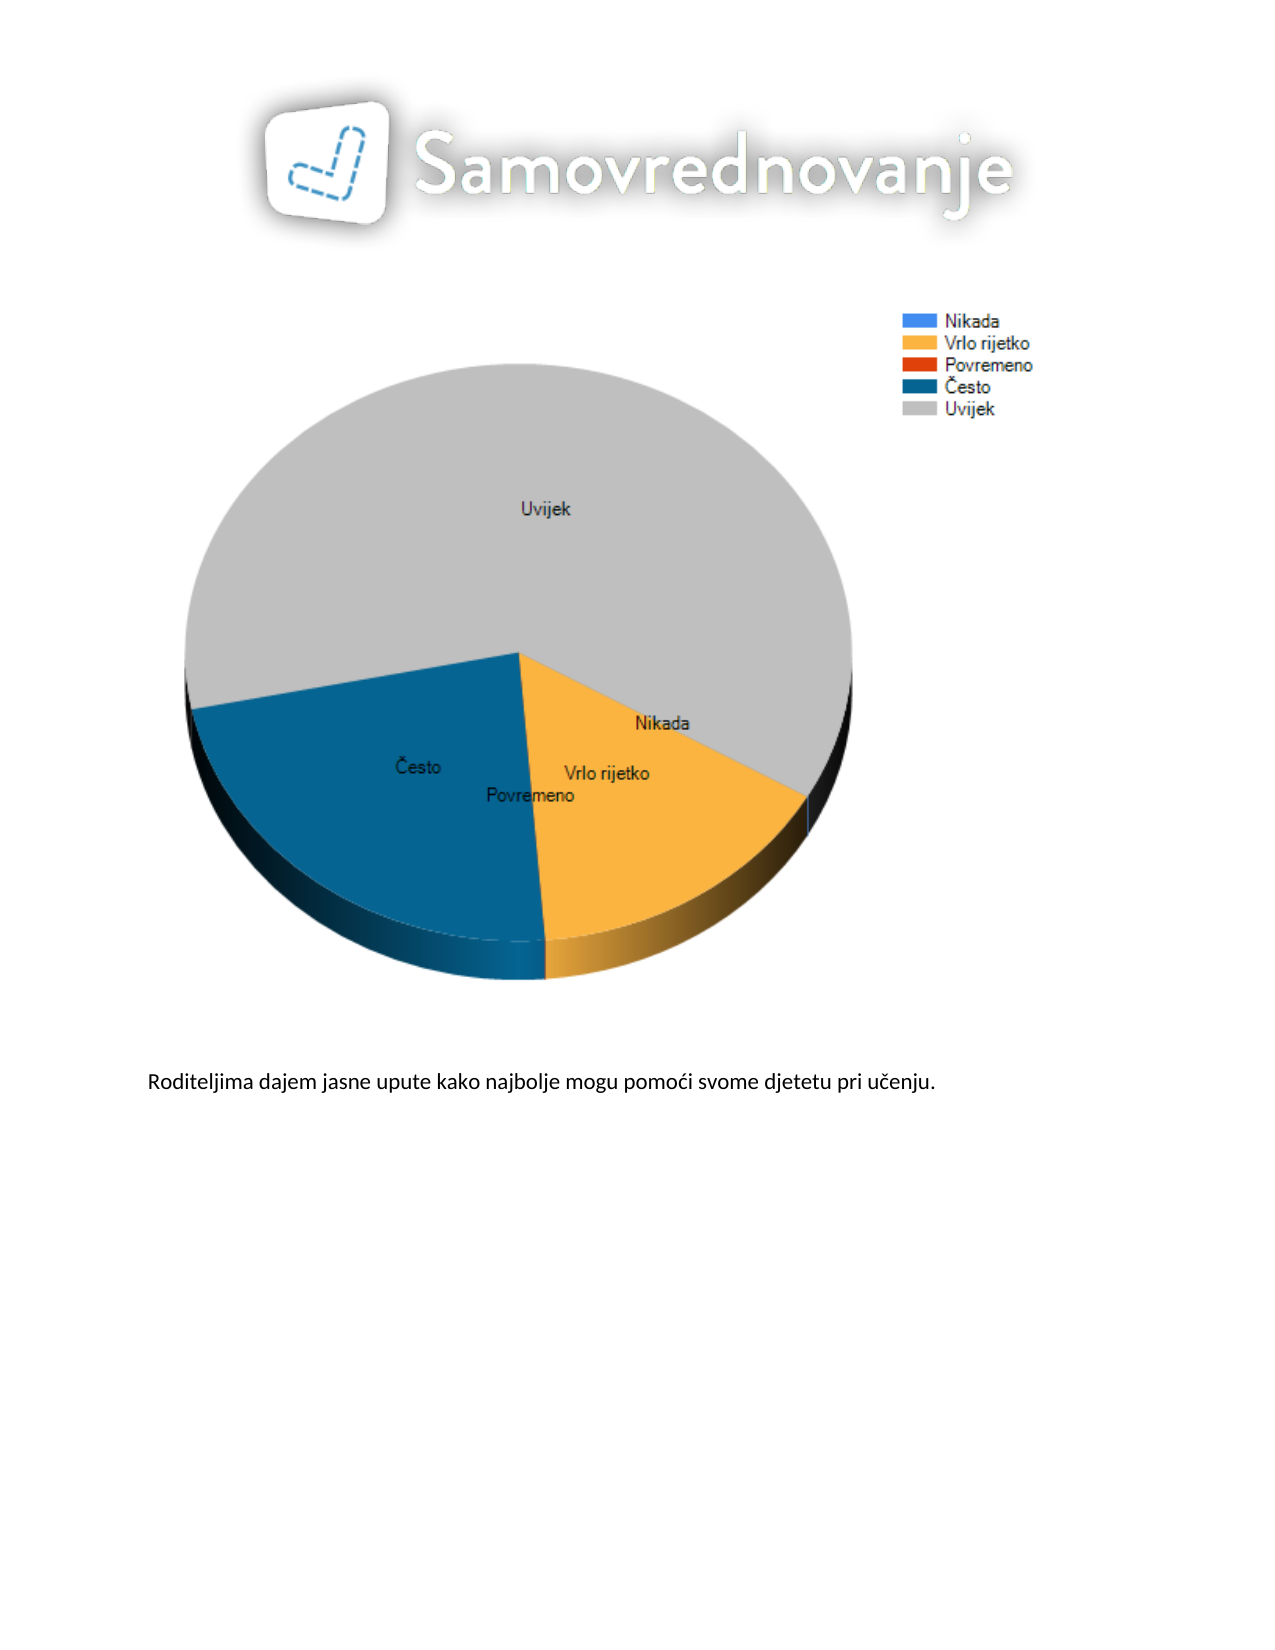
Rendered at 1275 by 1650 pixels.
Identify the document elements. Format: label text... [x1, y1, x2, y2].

picture [265, 99, 1013, 225]
picture [147, 281, 1086, 1063]
